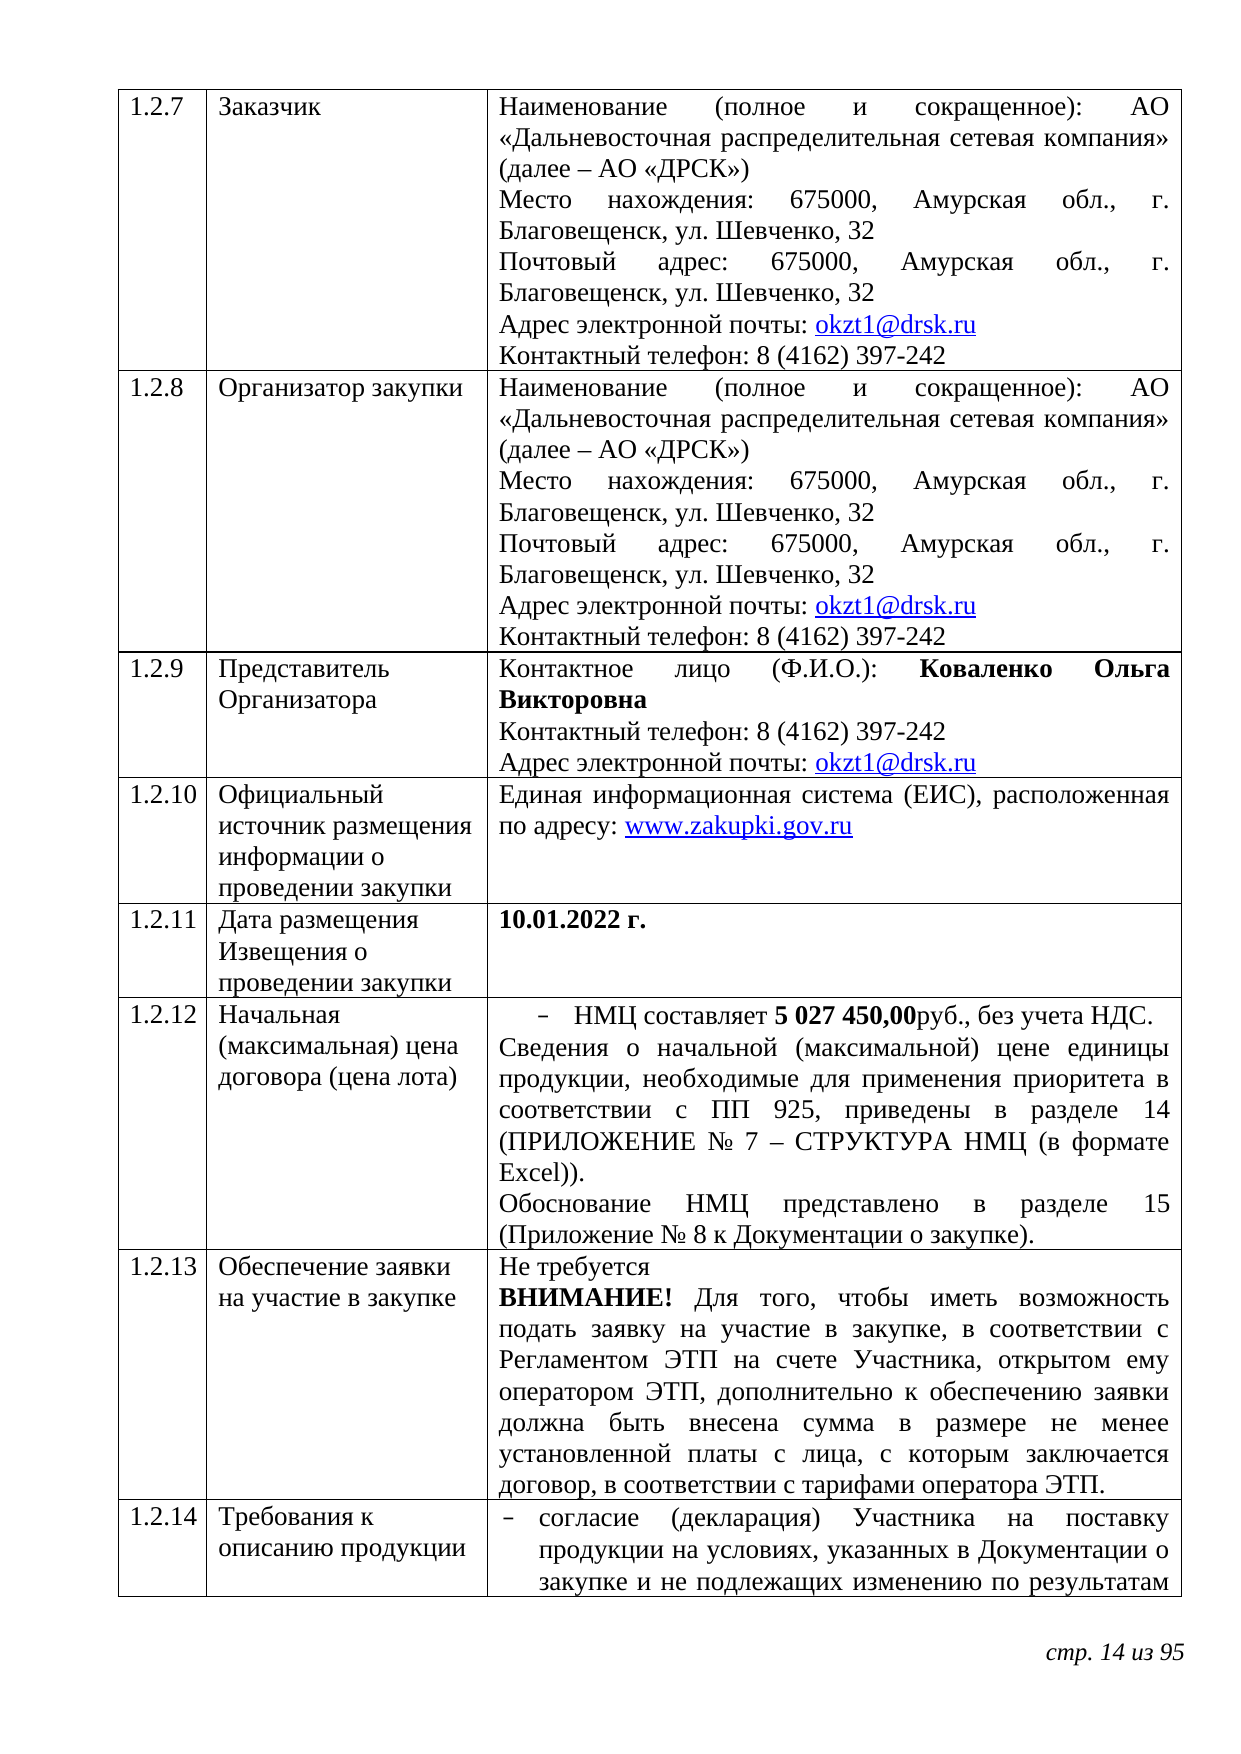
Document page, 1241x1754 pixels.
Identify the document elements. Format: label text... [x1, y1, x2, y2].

table_cell НМЦ составляет 5 027 450,00руб., без учета НДС. Сведения о начальной (максимальной) цене единицы продукции, необходимые для применения приоритета в соответствии с ПП 925, приведены в разделе 14 (ПРИЛОЖЕНИЕ № 7 – СТРУКТУРА НМЦ (в формате Excel)). Обоснование НМЦ представлено в разделе 15 (Приложение № 8 к Документации о закупке). [488, 998, 1181, 1249]
table_cell [119, 904, 206, 997]
table_cell Наименование (полное и сокращенное): АО «Дальневосточная распределительная сетевая компания» (далее – АО «ДРСК») Место нахождения: 675000, Амурская обл., г. Благовещенск, ул. Шевченко, 32 Почтовый адрес: 675000, Амурская обл., г. Благовещенск, ул. Шевченко, 32 Адрес электронной почты: okzt1@drsk.ru Контактный телефон: 8 (4162) 397-242 [488, 371, 1181, 651]
table_cell [119, 1500, 206, 1596]
table_cell Обеспечение заявки на участие в закупке [207, 1250, 487, 1499]
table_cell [207, 1500, 487, 1596]
table_cell Не требуется ВНИМАНИЕ! Для того, чтобы иметь возможность подать заявку на участие в закупке, в соответствии с Регламентом ЭТП на счете Участника, открытом ему оператором ЭТП, дополнительно к обеспечению заявки должна быть внесена сумма в размере не менее установленной платы с лица, с которым заключается договор, в соответствии с тарифами оператора ЭТП. [488, 1250, 1181, 1499]
table_cell [119, 1250, 206, 1499]
table_cell [119, 653, 206, 777]
table_cell Заказчик [207, 90, 487, 370]
table_cell [119, 371, 206, 651]
table_cell [119, 90, 206, 370]
table_cell Представитель Организатора [207, 653, 487, 777]
table_cell Контактное лицо (Ф.И.О.): Коваленко Ольга Викторовна Контактный телефон: 8 (4162) 397-242 Адрес электронной почты: okzt1@drsk.ru [488, 653, 1181, 777]
table_cell Наименование (полное и сокращенное): АО «Дальневосточная распределительная сетевая компания» (далее – АО «ДРСК») Место нахождения: 675000, Амурская обл., г. Благовещенск, ул. Шевченко, 32 Почтовый адрес: 675000, Амурская обл., г. Благовещенск, ул. Шевченко, 32 Адрес электронной почты: okzt1@drsk.ru Контактный телефон: 8 (4162) 397-242 [488, 90, 1181, 370]
table_cell Официальный источник размещения информации о проведении закупки [207, 778, 487, 903]
table_cell [119, 998, 206, 1249]
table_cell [488, 1500, 1181, 1596]
table_cell Единая информационная система (ЕИС), расположенная по адресу: www.zakupki.gov.ru [488, 778, 1181, 903]
table_cell 10.01.2022 г. [488, 904, 1181, 997]
table_cell Начальная (максимальная) цена договора (цена лота) [207, 998, 487, 1249]
table_cell Дата размещения Извещения о проведении закупки [207, 904, 487, 997]
table_cell [119, 778, 206, 903]
table_cell Организатор закупки [207, 371, 487, 651]
